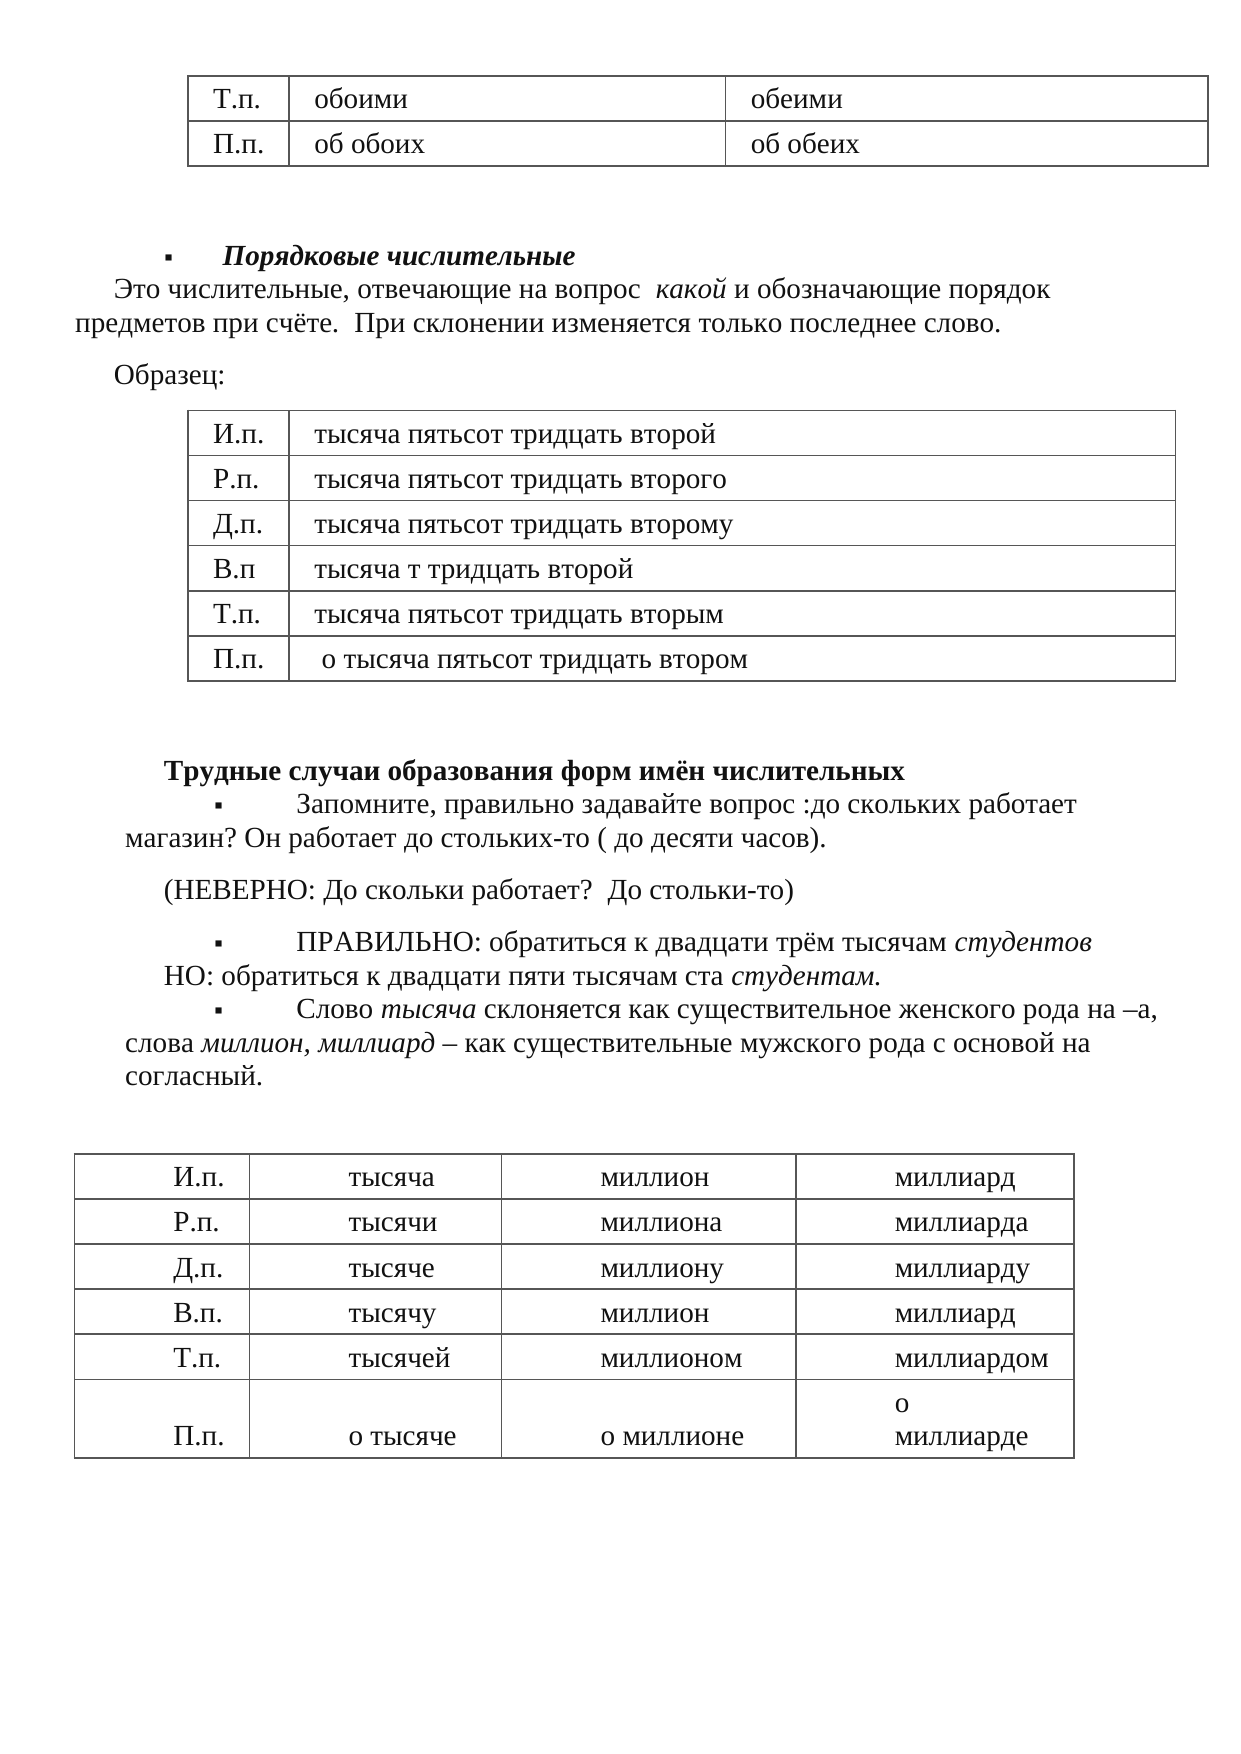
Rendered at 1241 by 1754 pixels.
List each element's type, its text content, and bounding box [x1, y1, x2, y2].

table_cell миллионом [502, 1335, 795, 1378]
table_header И.п. [75, 1155, 249, 1198]
table_cell тысяча т тридцать второй [290, 546, 1175, 590]
table_cell тысяча пятьсот тридцать второму [290, 501, 1175, 545]
table_header тысяча пятьсот тридцать второй [290, 411, 1175, 454]
table_cell Д.п. [75, 1245, 249, 1288]
table_cell тысяча пятьсот тридцать второго [290, 456, 1175, 500]
table_cell миллиарда [797, 1200, 1073, 1243]
table_header И.п. [189, 411, 288, 454]
text Трудные случаи образования форм имён числительных [75, 753, 1165, 786]
table_header миллион [502, 1155, 795, 1198]
list Запомните, правильно задавайте вопрос :до скольких работает магазин? Он работает до стольких-то ( до десяти часов). [125, 786, 1165, 853]
table_cell тысячу [250, 1290, 501, 1333]
table_cell о тысяча пятьсот тридцать втором [290, 637, 1175, 680]
table_cell П.п. [189, 122, 288, 165]
table_cell обеими [726, 77, 1207, 120]
table_cell тысяча пятьсот тридцать вторым [290, 592, 1175, 635]
table_header миллиард [797, 1155, 1073, 1198]
table_cell о миллиарде [797, 1380, 1073, 1457]
table_cell обоими [290, 77, 725, 120]
table_cell тысяче [250, 1245, 501, 1288]
table_cell Т.п. [189, 77, 288, 120]
table_cell о тысяче [250, 1380, 501, 1457]
table_cell миллион [502, 1290, 795, 1333]
table_cell тысячей [250, 1335, 501, 1378]
table_cell Т.п. [75, 1335, 249, 1378]
table_cell об обоих [290, 122, 725, 165]
table_cell миллиона [502, 1200, 795, 1243]
table_cell Т.п. [189, 592, 288, 635]
table_cell Д.п. [189, 501, 288, 545]
table_cell миллиардом [797, 1335, 1073, 1378]
table_cell Р.п. [75, 1200, 249, 1243]
table_cell миллиард [797, 1290, 1073, 1333]
table_header тысяча [250, 1155, 501, 1198]
table_cell П.п. [75, 1380, 249, 1457]
table_cell об обеих [726, 122, 1207, 165]
table_cell о миллионе [502, 1380, 795, 1457]
table_cell Р.п. [189, 456, 288, 500]
list Слово тысяча склоняется как существительное женского рода на –а, слова миллион, миллиард – как существительные мужского рода с основой на согласный. [125, 991, 1165, 1092]
table_cell В.п [189, 546, 288, 590]
text (НЕВЕРНО: До скольки работает? До стольки-то) [75, 872, 1165, 906]
text Образец: [75, 357, 1165, 391]
table_cell миллиону [502, 1245, 795, 1288]
table_cell В.п. [75, 1290, 249, 1333]
table_cell миллиарду [797, 1245, 1073, 1288]
list Порядковые числительные [125, 238, 1165, 271]
table_cell тысячи [250, 1200, 501, 1243]
text НО: обратиться к двадцати пяти тысячам ста студентам. [75, 958, 1165, 991]
list ПРАВИЛЬНО: обратиться к двадцати трём тысячам студентов [125, 924, 1165, 958]
text Это числительные, отвечающие на вопрос какой и обозначающие порядок предметов при счёте. При склонении изменяется только последнее слово. [75, 271, 1165, 338]
table_cell П.п. [189, 637, 288, 680]
